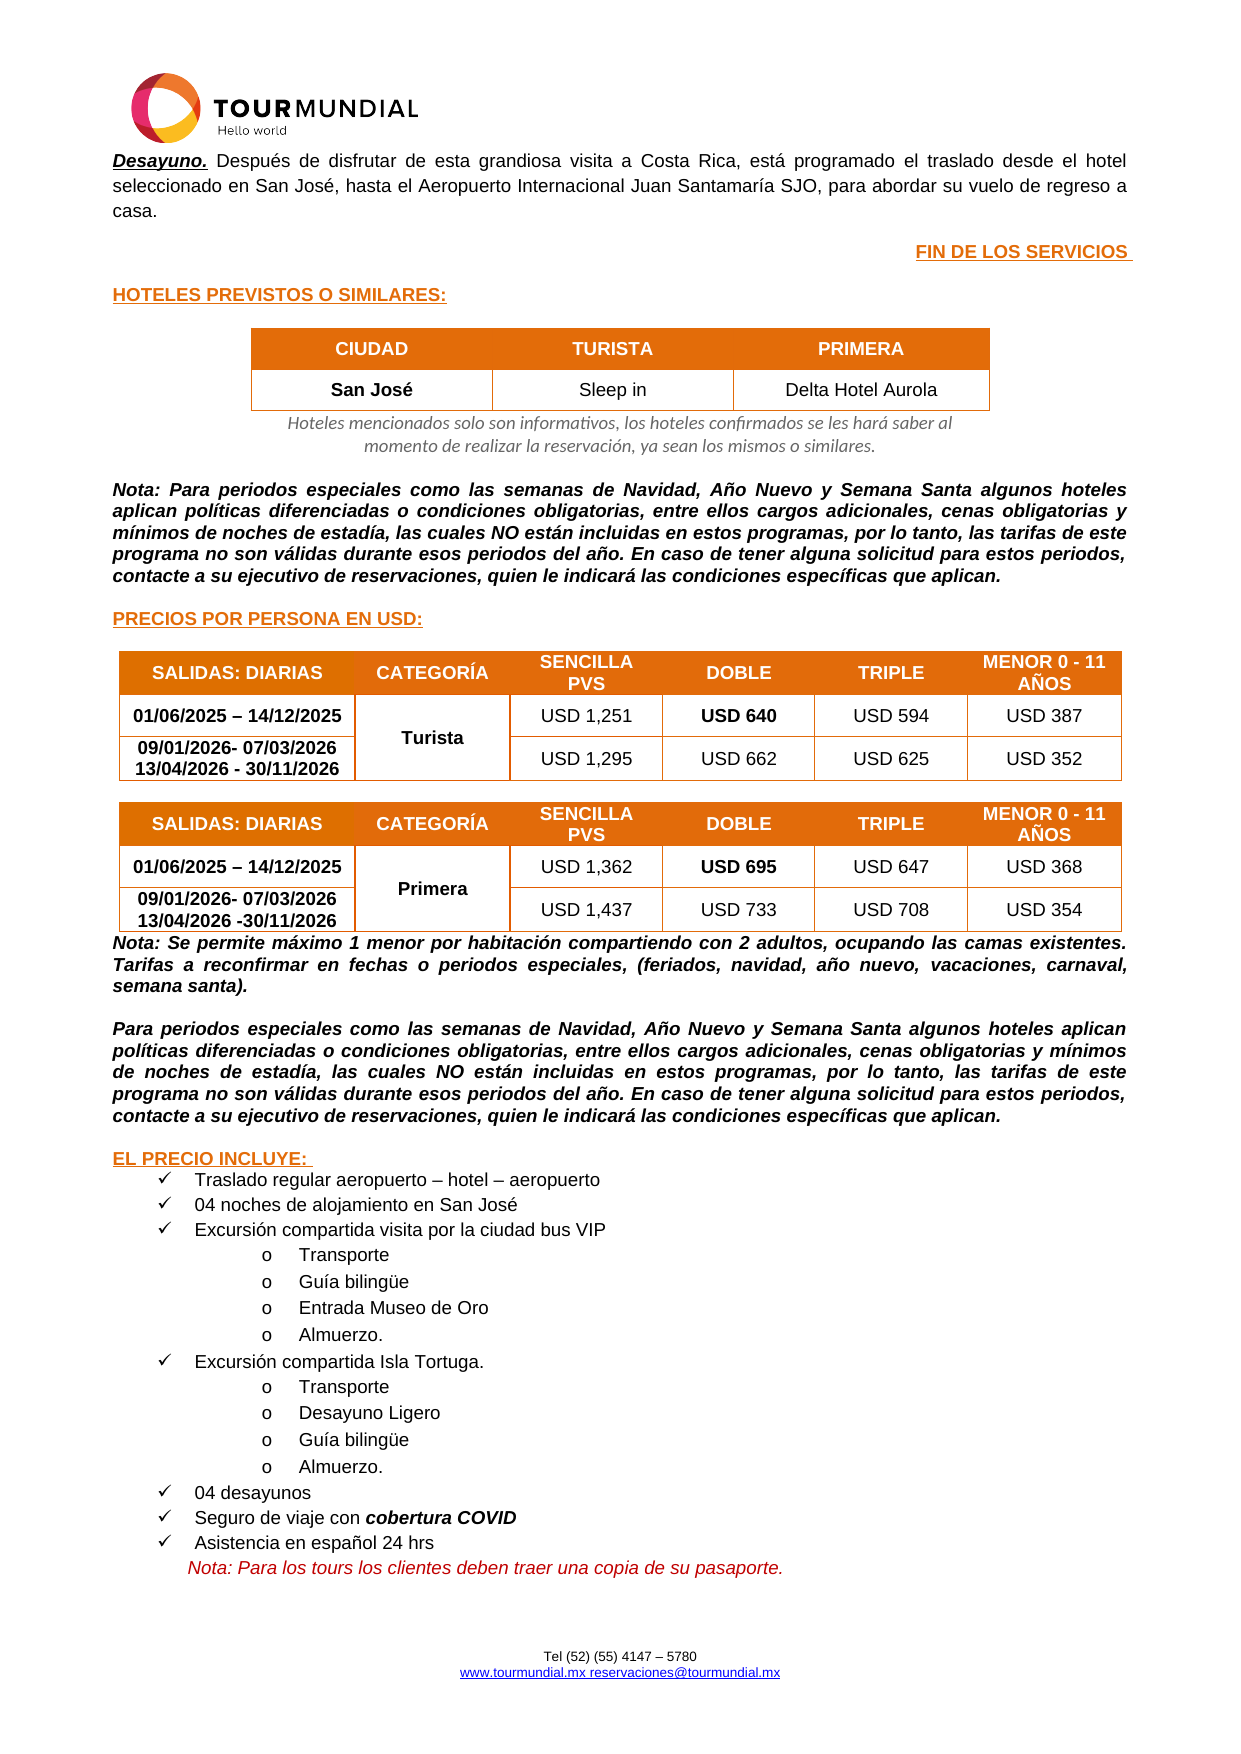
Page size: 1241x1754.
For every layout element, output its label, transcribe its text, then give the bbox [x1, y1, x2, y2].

table_cell USD 594 [815, 695, 967, 736]
list Entrada Museo de Oro [261, 1297, 1128, 1320]
table_cell 09/01/2026- 07/03/2026 13/04/2026 -30/11/2026 [120, 888, 354, 931]
list Guía bilingüe [261, 1429, 1128, 1452]
list Transporte [261, 1375, 1128, 1399]
table_cell USD 695 [663, 846, 814, 887]
table_cell USD 708 [815, 888, 967, 931]
table_header CATEGORÍA [356, 802, 509, 845]
text momento de realizar la reservación, ya sean los mismos o similares. [112, 434, 1128, 457]
list Traslado regular aeropuerto – hotel – aeropuerto [157, 1169, 1128, 1191]
table_cell Primera [356, 846, 509, 931]
table_cell USD 352 [968, 737, 1121, 780]
list Nota: Para los tours los clientes deben traer una copia de su pasaporte. [187, 1557, 1128, 1578]
table_header TURISTA [493, 329, 733, 369]
table_cell Delta Hotel Aurola [734, 370, 989, 410]
table_cell USD 1,437 [511, 888, 662, 931]
table_header MENOR 0 - 11 AÑOS [968, 802, 1121, 845]
table_cell Sleep in [493, 370, 733, 410]
list 04 noches de alojamiento en San José [157, 1194, 1128, 1216]
list Excursión compartida Isla Tortuga. [157, 1351, 1128, 1372]
table_header PRIMERA [734, 329, 989, 369]
table_header DOBLE [663, 651, 814, 694]
table_header MENOR 0 - 11 AÑOS [968, 651, 1121, 694]
table_header SALIDAS: DIARIAS [120, 802, 354, 845]
text EL PRECIO INCLUYE: [112, 1148, 1128, 1169]
table_cell USD 625 [815, 737, 967, 780]
table_cell 01/06/2025 – 14/12/2025 [120, 695, 354, 736]
table_cell USD 640 [663, 695, 814, 736]
list Excursión compartida visita por la ciudad bus VIP [157, 1219, 1128, 1241]
table_cell USD 733 [663, 888, 814, 931]
text Nota: Para periodos especiales como las semanas de Navidad, Año Nuevo y Semana Santa algunos hoteles aplican políticas diferenciadas o condiciones obligatorias, entre ellos cargos adicionales, cenas obligatorias y mínimos de noches de estadía, las cuales NO están incluidas en estos programas, por lo tanto, las tarifas de este programa no son válidas durante esos periodos del año. En caso de tener alguna solicitud para estos periodos, contacte a su ejecutivo de reservaciones, quien le indicará las condiciones específicas que aplican. [112, 478, 1128, 586]
text HOTELES PREVISTOS O SIMILARES: [112, 284, 1128, 306]
table_header SENCILLA PVS [511, 802, 662, 845]
list Asistencia en español 24 hrs [157, 1532, 1128, 1553]
table_header TRIPLE [815, 651, 967, 694]
table_header CATEGORÍA [356, 651, 509, 694]
text PRECIOS POR PERSONA EN USD: [112, 608, 1128, 629]
table_cell 01/06/2025 – 14/12/2025 [120, 846, 354, 887]
table_cell USD 354 [968, 888, 1121, 931]
text Hoteles mencionados solo son informativos, los hoteles confirmados se les hará saber al [112, 411, 1128, 434]
list Almuerzo. [261, 1324, 1128, 1347]
table_header CIUDAD [252, 329, 492, 369]
list Seguro de viaje con cobertura COVID [157, 1507, 1128, 1529]
table_cell USD 1,362 [511, 846, 662, 887]
text Nota: Se permite máximo 1 menor por habitación compartiendo con 2 adultos, ocupando las camas existentes. Tarifas a reconfirmar en fechas o periodos especiales, (feriados, navidad, año nuevo, vacaciones, carnaval, semana santa). [112, 932, 1128, 997]
table_header SALIDAS: DIARIAS [120, 651, 354, 694]
list Guía bilingüe [261, 1271, 1128, 1294]
table_cell Turista [356, 695, 509, 780]
table_cell USD 368 [968, 846, 1121, 887]
list Almuerzo. [261, 1455, 1128, 1479]
table_header DOBLE [663, 802, 814, 845]
table_cell USD 387 [968, 695, 1121, 736]
table_cell USD 662 [663, 737, 814, 780]
text Desayuno. Después de disfrutar de esta grandiosa visita a Costa Rica, está programado el traslado desde el hotel seleccionado en San José, hasta el Aeropuerto Internacional Juan Santamaría SJO, para abordar su vuelo de regreso a casa. [112, 150, 1128, 221]
table_cell San José [252, 370, 492, 410]
table_cell 09/01/2026- 07/03/2026 13/04/2026 - 30/11/2026 [120, 737, 354, 780]
list 04 desayunos [157, 1482, 1128, 1504]
text FIN DE LOS SERVICIOS [112, 241, 1128, 263]
list Transporte [261, 1244, 1128, 1267]
list Desayuno Ligero [261, 1402, 1128, 1425]
table_header TRIPLE [815, 802, 967, 845]
text Para periodos especiales como las semanas de Navidad, Año Nuevo y Semana Santa algunos hoteles aplican políticas diferenciadas o condiciones obligatorias, entre ellos cargos adicionales, cenas obligatorias y mínimos de noches de estadía, las cuales NO están incluidas en estos programas, por lo tanto, las tarifas de este programa no son válidas durante esos periodos del año. En caso de tener alguna solicitud para estos periodos, contacte a su ejecutivo de reservaciones, quien le indicará las condiciones específicas que aplican. [112, 1018, 1128, 1126]
table_cell USD 1,295 [511, 737, 662, 780]
table_header SENCILLA PVS [511, 651, 662, 694]
table_cell USD 1,251 [511, 695, 662, 736]
table_cell USD 647 [815, 846, 967, 887]
